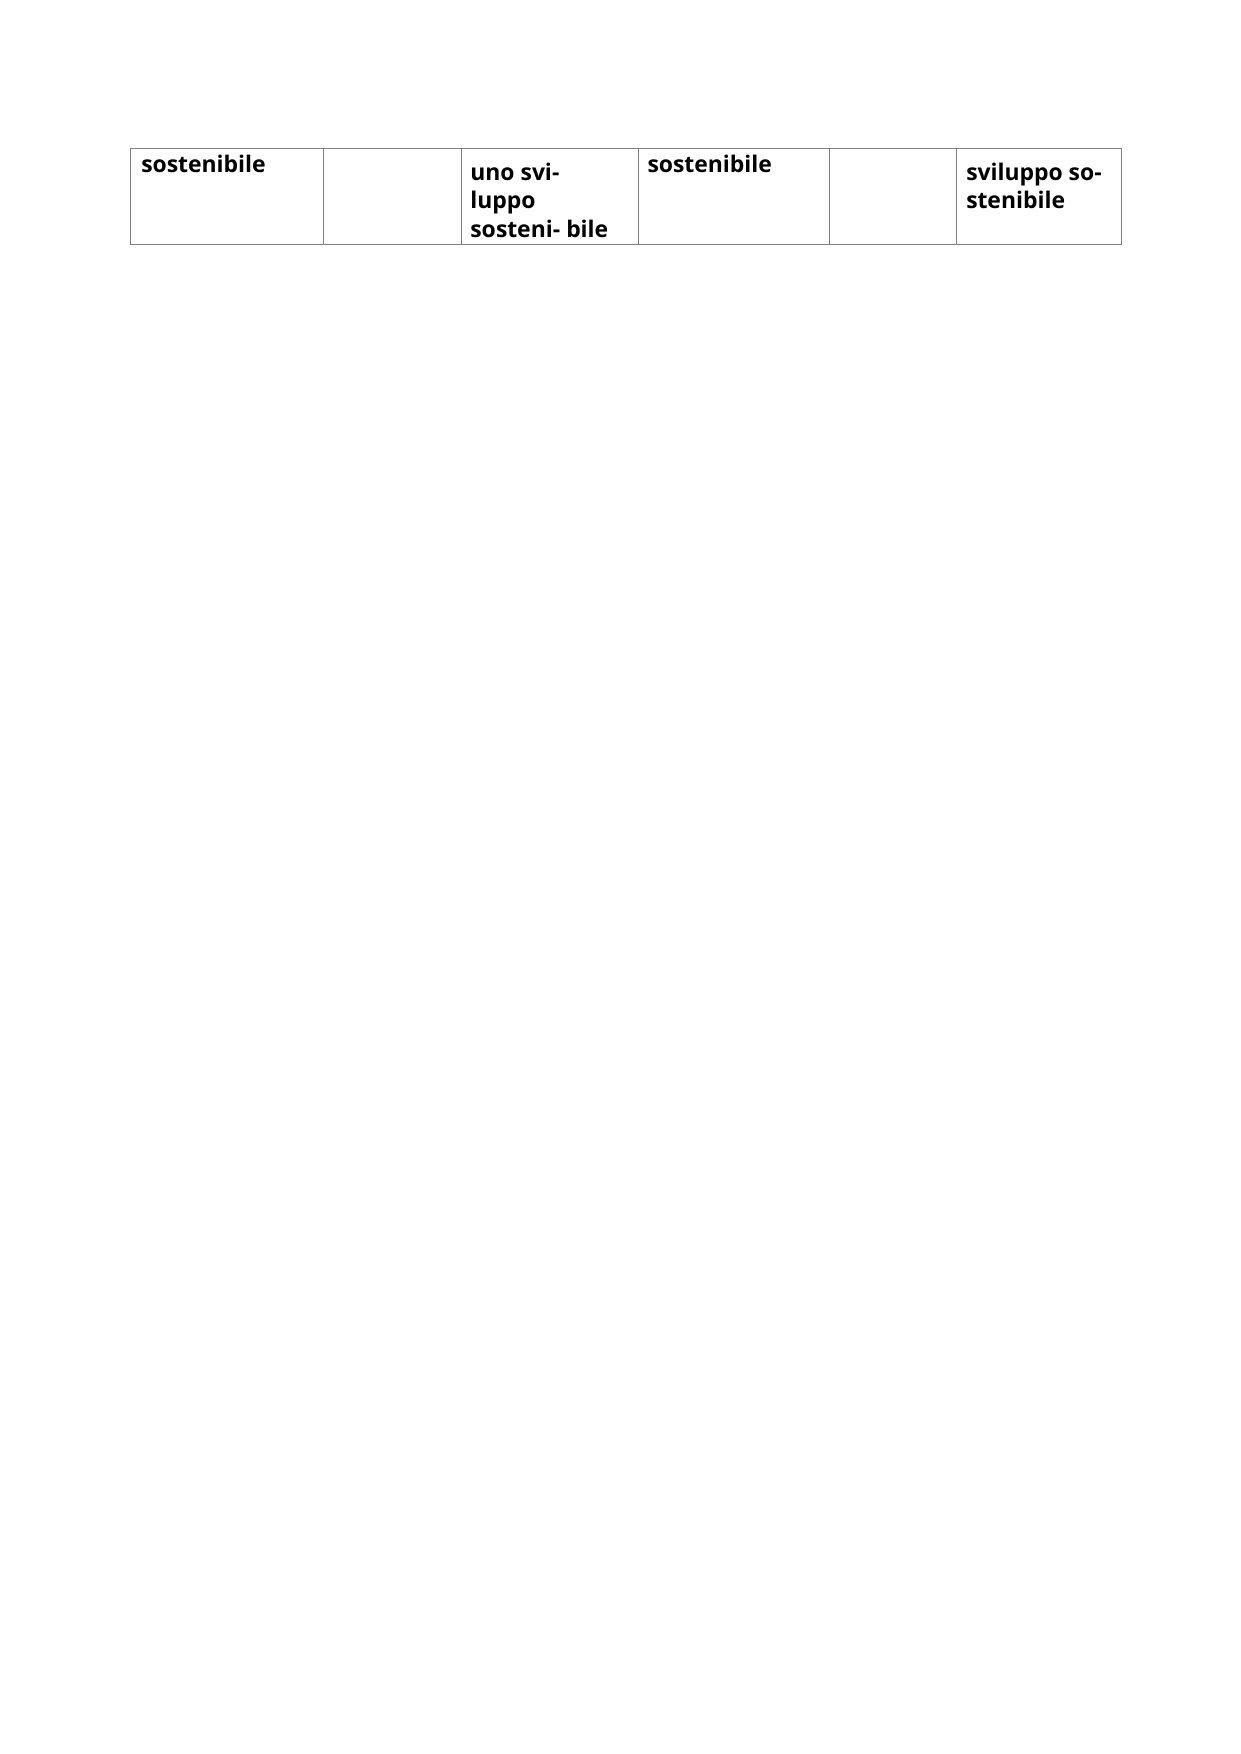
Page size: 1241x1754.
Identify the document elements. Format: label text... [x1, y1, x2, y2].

table_cell 1 [830, 149, 956, 244]
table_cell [957, 149, 1121, 244]
table_cell 1 [324, 149, 461, 244]
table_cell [131, 149, 323, 244]
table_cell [462, 149, 638, 244]
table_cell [639, 149, 829, 244]
